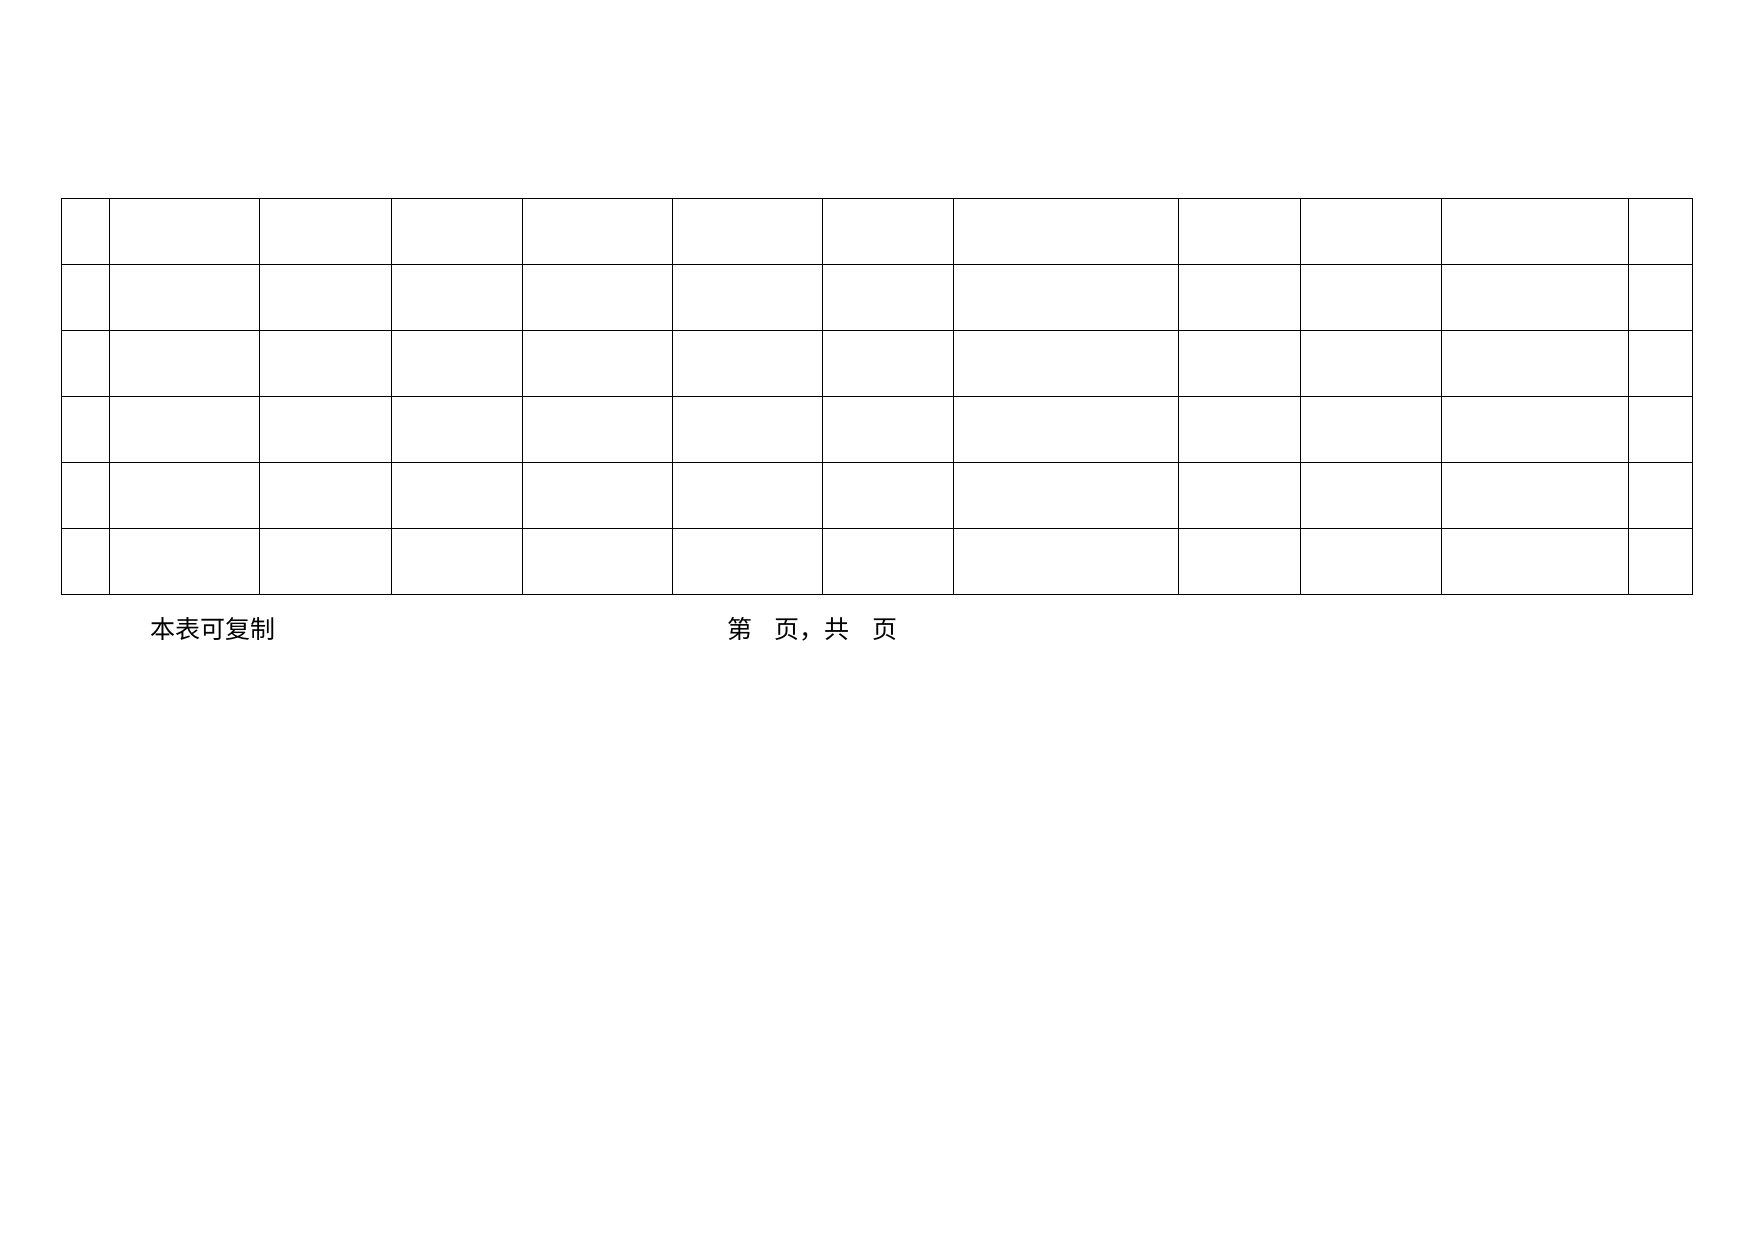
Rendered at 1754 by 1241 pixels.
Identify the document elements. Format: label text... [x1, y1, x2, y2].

table_cell [110, 529, 259, 594]
table_cell [1179, 331, 1300, 396]
table_cell [523, 463, 672, 528]
table_cell [1179, 397, 1300, 462]
table_cell [523, 265, 672, 330]
table_cell [823, 265, 953, 330]
table_cell [392, 199, 522, 264]
table_cell [110, 199, 259, 264]
table_cell [1179, 199, 1300, 264]
table_cell [1179, 265, 1300, 330]
table_cell [673, 529, 822, 594]
table_cell [392, 265, 522, 330]
table_cell [62, 199, 109, 264]
table_cell [110, 265, 259, 330]
table_cell [392, 463, 522, 528]
table_cell [673, 265, 822, 330]
table_cell [260, 397, 391, 462]
table_cell [673, 463, 822, 528]
table_cell [673, 199, 822, 264]
table_cell [1442, 397, 1628, 462]
table_cell [673, 331, 822, 396]
table_cell [1442, 265, 1628, 330]
text 本表可复制 第 页，共 页 [150, 595, 1604, 660]
table_cell [954, 331, 1178, 396]
table_cell [954, 199, 1178, 264]
table_cell [1629, 265, 1692, 330]
table_cell [823, 397, 953, 462]
table_cell [954, 397, 1178, 462]
table_cell [673, 397, 822, 462]
table_cell [260, 463, 391, 528]
table_cell [1629, 199, 1692, 264]
table_cell [1442, 529, 1628, 594]
table_cell [1179, 529, 1300, 594]
table_cell [823, 529, 953, 594]
table_cell [1301, 529, 1441, 594]
table_cell [62, 463, 109, 528]
table_cell [954, 265, 1178, 330]
table_cell [523, 331, 672, 396]
table_cell [954, 529, 1178, 594]
table_cell [1301, 397, 1441, 462]
table_cell [954, 463, 1178, 528]
table_cell [1301, 463, 1441, 528]
table_cell [392, 397, 522, 462]
table_cell [1629, 331, 1692, 396]
table_cell [1442, 463, 1628, 528]
table_cell [110, 463, 259, 528]
table_cell [110, 397, 259, 462]
table_cell [110, 331, 259, 396]
table_cell [62, 331, 109, 396]
table_cell [62, 397, 109, 462]
table_cell [1442, 331, 1628, 396]
table_cell [260, 331, 391, 396]
table_cell [523, 397, 672, 462]
table_cell [392, 331, 522, 396]
table_cell [1629, 463, 1692, 528]
table_cell [1442, 199, 1628, 264]
table_cell [823, 331, 953, 396]
table_cell [260, 529, 391, 594]
table_cell [523, 199, 672, 264]
table_cell [1301, 331, 1441, 396]
table_cell [62, 265, 109, 330]
table_cell [260, 265, 391, 330]
table_cell [1629, 397, 1692, 462]
table_cell [1629, 529, 1692, 594]
table_cell [823, 199, 953, 264]
table_cell [260, 199, 391, 264]
table_cell [1301, 265, 1441, 330]
table_cell [392, 529, 522, 594]
table_cell [1301, 199, 1441, 264]
table_cell [1179, 463, 1300, 528]
table_cell [523, 529, 672, 594]
table_cell [62, 529, 109, 594]
table_cell [823, 463, 953, 528]
